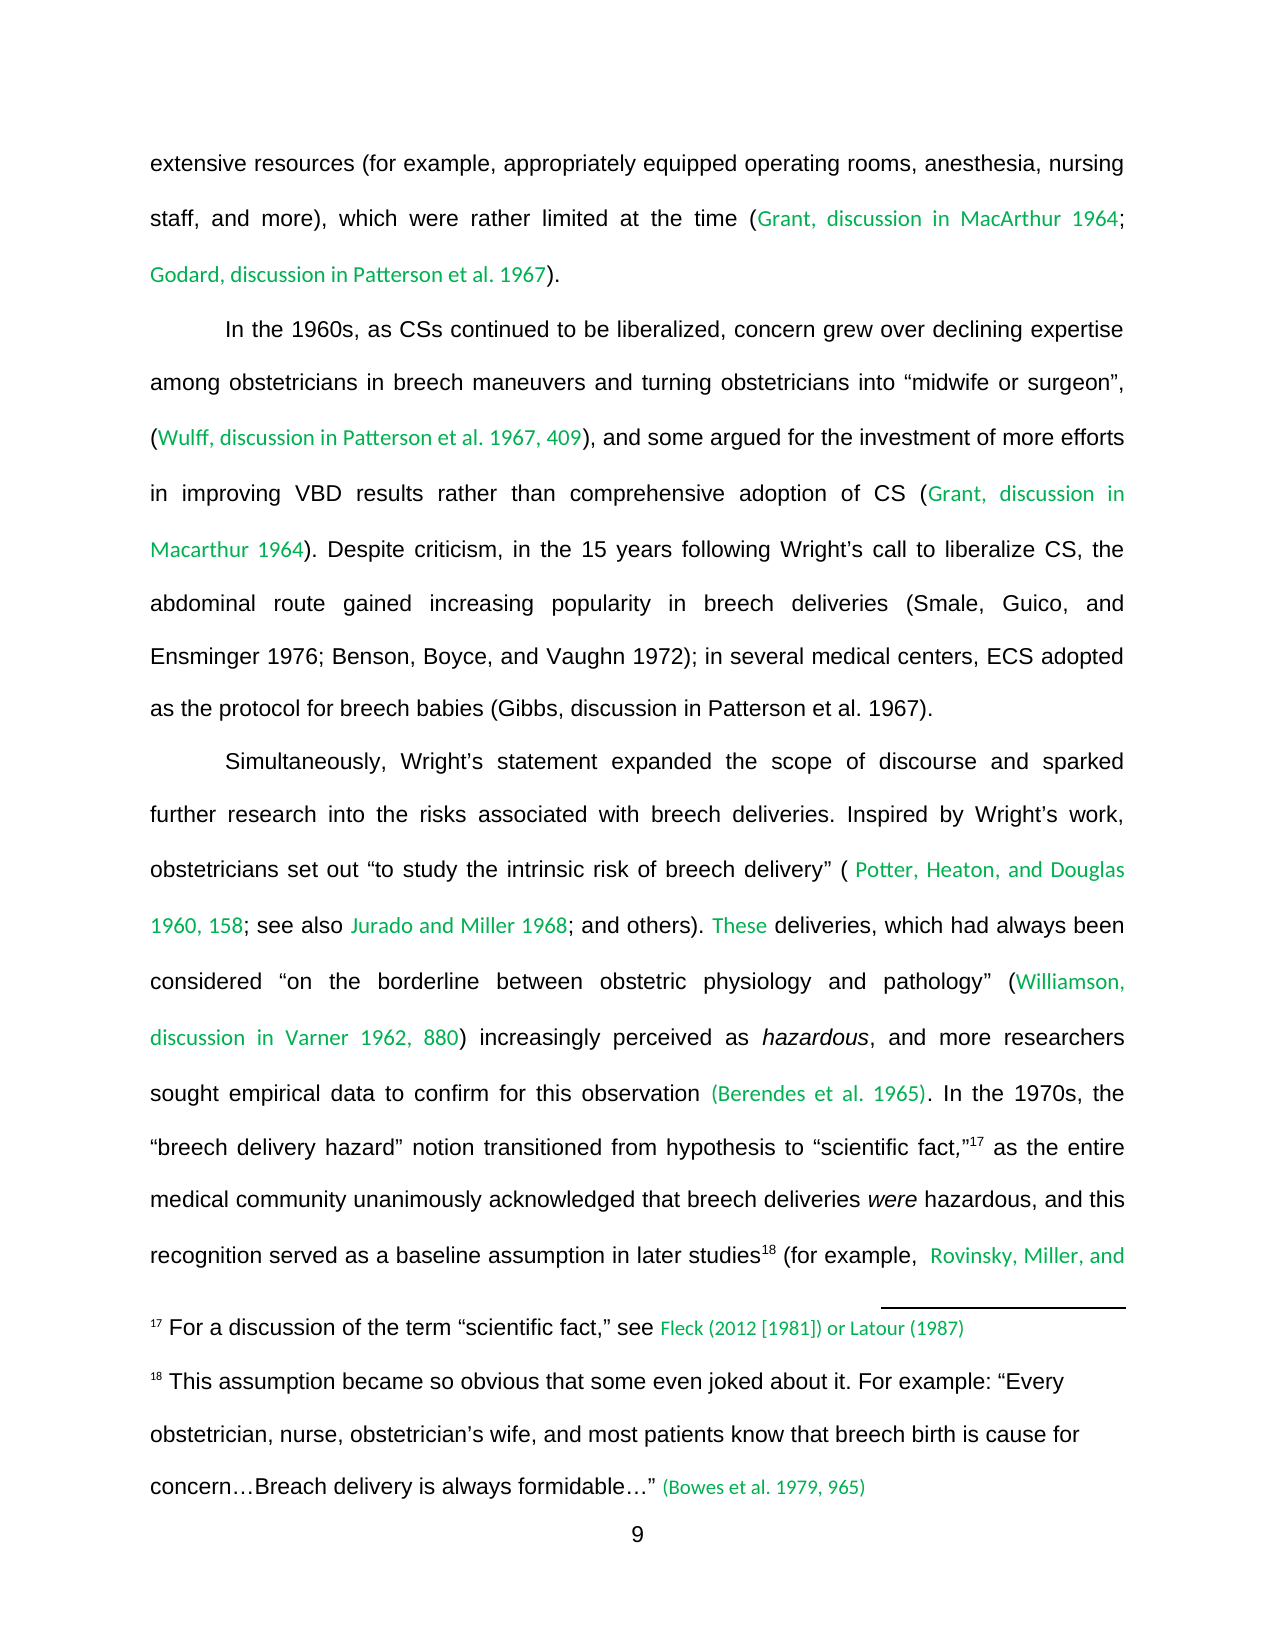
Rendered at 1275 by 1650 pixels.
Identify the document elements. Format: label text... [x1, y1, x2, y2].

text Wright’s pronouncement was the first to promote a treatment policy in which all breech presentations at term would be delivered by ECS (Wright 1959), and it garnered a great deal of attention in the obstetrics community, as many obstetricians (for example, Johnson 1970; MacArthur 1964; Varner 1962) considered Wright’s approach rather radical. CS was still viewed as risky for mothers (Wright 1959), who, it was feared, could become “obstetrical cripples” (Ed. note in Harris and Nessim 1956, 359), fated to repeat surgeries in future deliveries. Even the most ardent supporters of liberalization of CSs in breech presentations recognized that imposing a blanket policy of ECS for breech presentations was a complex mission that would require extensive resources (for example, appropriately equipped operating rooms, anesthesia, nursing staff, and more), which were rather limited at the time (Grant, discussion in MacArthur 1964; Godard, discussion in Patterson et al. 1967). [150, 150, 1125, 288]
text In the 1960s, as CSs continued to be liberalized, concern grew over declining expertise among obstetricians in breech maneuvers and turning obstetricians into “midwife or surgeon”, (Wulff, discussion in Patterson et al. 1967, 409), and some argued for the investment of more efforts in improving VBD results rather than comprehensive adoption of CS (Grant, discussion in Macarthur 1964). Despite criticism, in the 15 years following Wright’s call to liberalize CS, the abdominal route gained increasing popularity in breech deliveries (Smale, Guico, and Ensminger 1976; Benson, Boyce, and Vaughn 1972); in several medical centers, ECS adopted as the protocol for breech babies (Gibbs, discussion in Patterson et al. 1967). [150, 316, 1125, 722]
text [150, 748, 1125, 1269]
